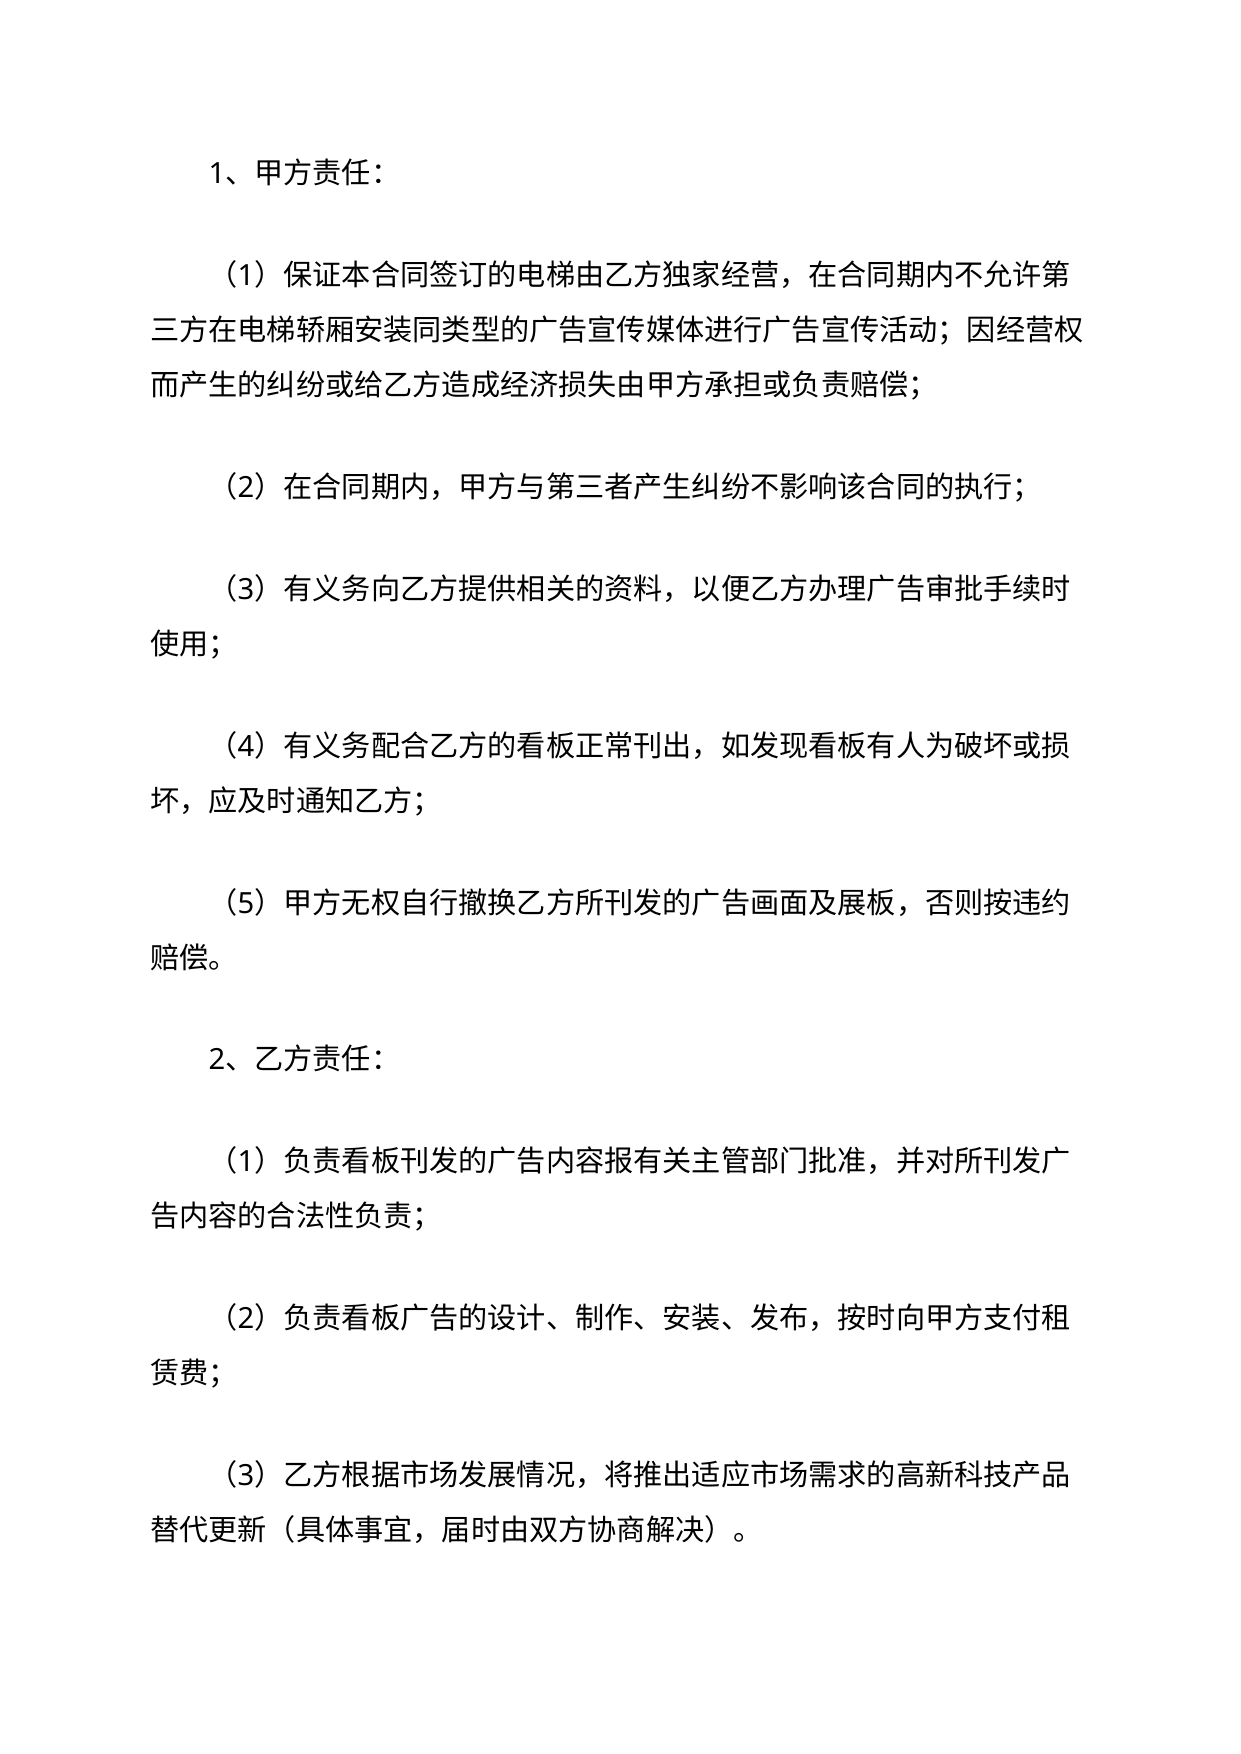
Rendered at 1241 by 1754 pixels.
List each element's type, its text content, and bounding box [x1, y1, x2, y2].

text （1）负责看板刊发的广告内容报有关主管部门批准，并对所刊发广告内容的合法性负责； [150, 1138, 1090, 1235]
text （2）在合同期内，甲方与第三者产生纠纷不影响该合同的执行； [150, 464, 1090, 506]
text （1）保证本合同签订的电梯由乙方独家经营，在合同期内不允许第三方在电梯轿厢安装同类型的广告宣传媒体进行广告宣传活动；因经营权而产生的纠纷或给乙方造成经济损失由甲方承担或负责赔偿； [150, 252, 1090, 404]
text （3）有义务向乙方提供相关的资料，以便乙方办理广告审批手续时使用； [150, 566, 1090, 663]
text 2、乙方责任： [150, 1036, 1090, 1078]
text 1、甲方责任： [150, 150, 1090, 192]
text （2）负责看板广告的设计、制作、安装、发布，按时向甲方支付租赁费； [150, 1295, 1090, 1392]
text （5）甲方无权自行撤换乙方所刊发的广告画面及展板，否则按违约赔偿。 [150, 879, 1090, 976]
text （4）有义务配合乙方的看板正常刊出，如发现看板有人为破坏或损坏，应及时通知乙方； [150, 722, 1090, 820]
text （3）乙方根据市场发展情况，将推出适应市场需求的高新科技产品替代更新（具体事宜，届时由双方协商解决）。 [150, 1451, 1090, 1549]
